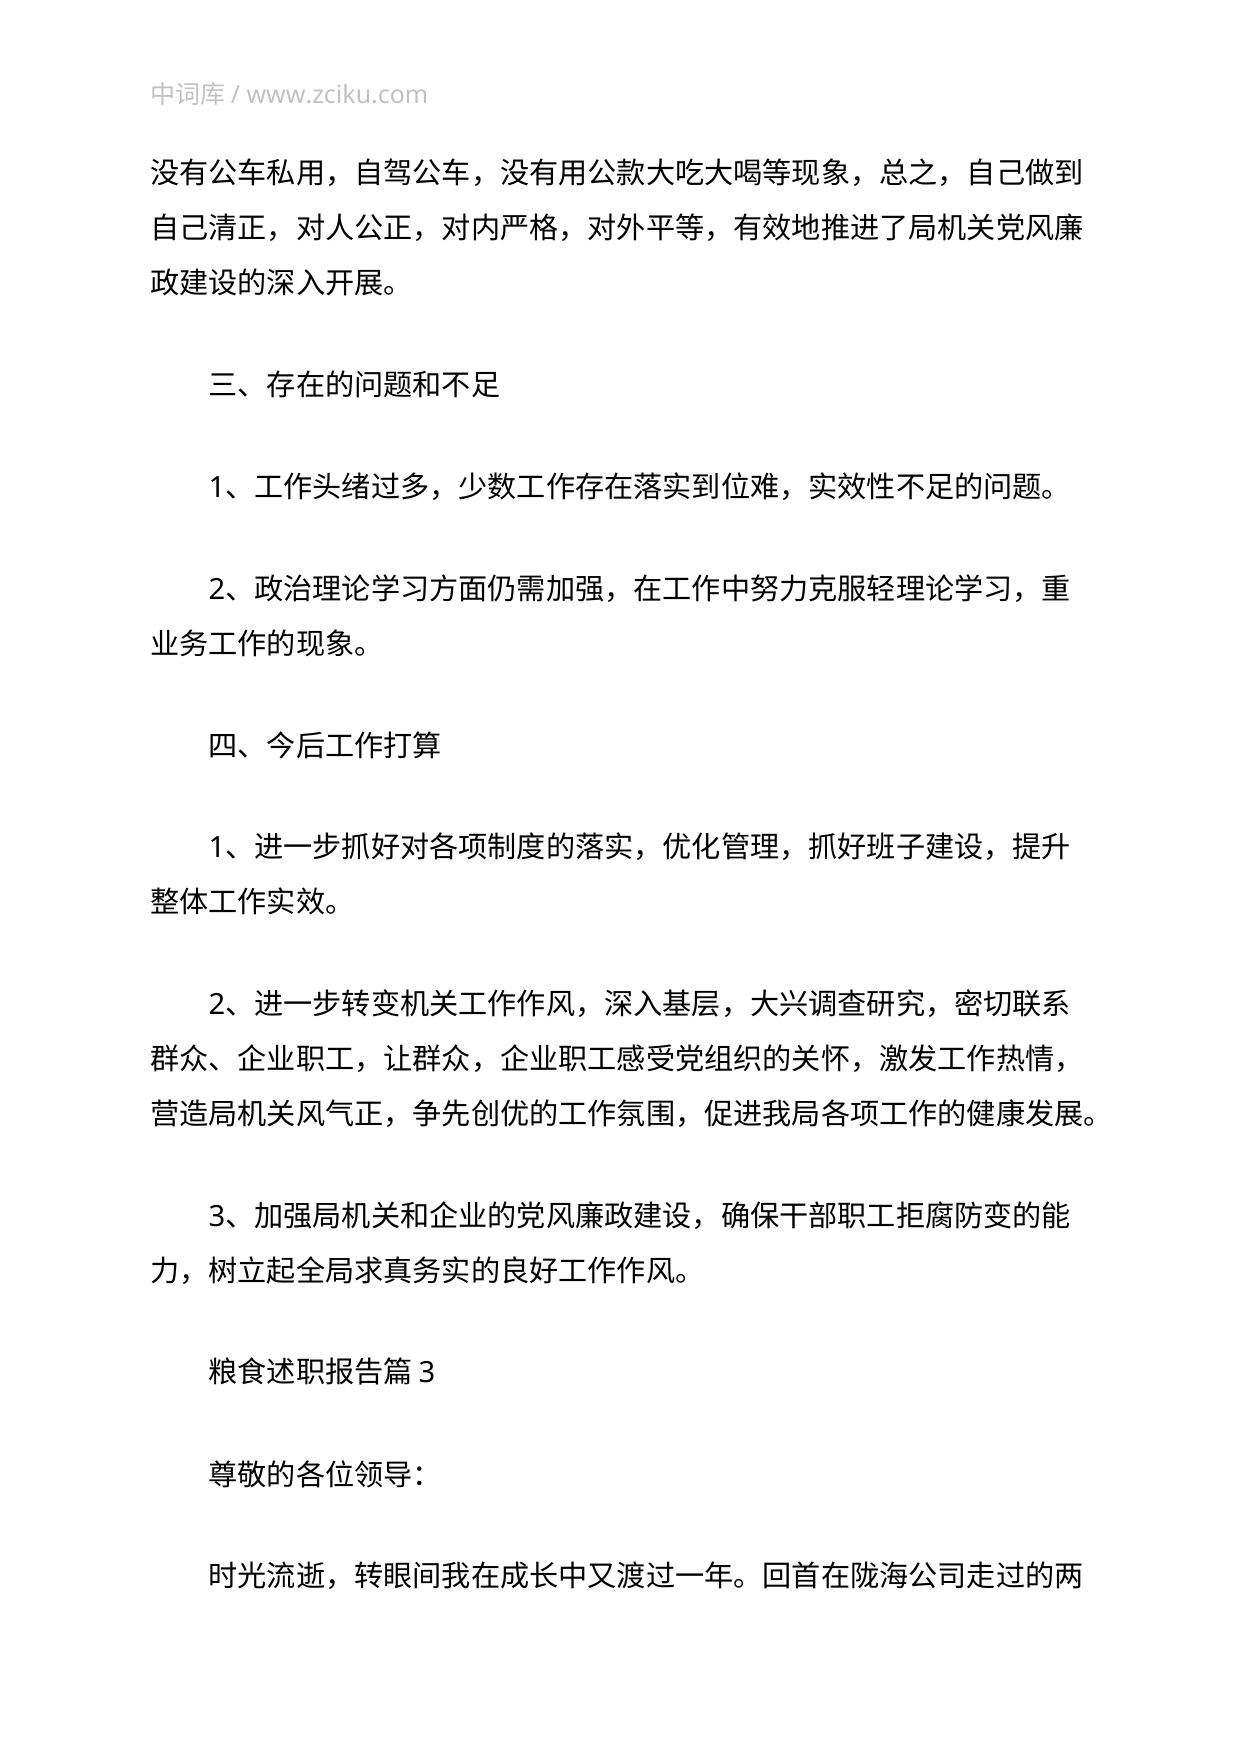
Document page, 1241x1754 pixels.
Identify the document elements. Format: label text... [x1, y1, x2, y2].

text 尊敬的各位领导： [150, 1451, 1090, 1493]
text 1、进一步抓好对各项制度的落实，优化管理，抓好班子建设，提升整体工作实效。 [150, 824, 1090, 921]
text 2、进一步转变机关工作作风，深入基层，大兴调查研究，密切联系群众、企业职工，让群众，企业职工感受党组织的关怀，激发工作热情，营造局机关风气正，争先创优的工作氛围，促进我局各项工作的健康发展。 [150, 981, 1090, 1133]
text 粮食述职报告篇3 [150, 1349, 1090, 1391]
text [150, 150, 1090, 302]
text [150, 1553, 1090, 1595]
text 1、工作头绪过多，少数工作存在落实到位难，实效性不足的问题。 [150, 463, 1090, 506]
text 三、存在的问题和不足 [150, 362, 1090, 404]
text 3、加强局机关和企业的党风廉政建设，确保干部职工拒腐防变的能力，树立起全局求真务实的良好工作作风。 [150, 1192, 1090, 1289]
text 2、政治理论学习方面仍需加强，在工作中努力克服轻理论学习，重业务工作的现象。 [150, 565, 1090, 663]
text 四、今后工作打算 [150, 722, 1090, 764]
